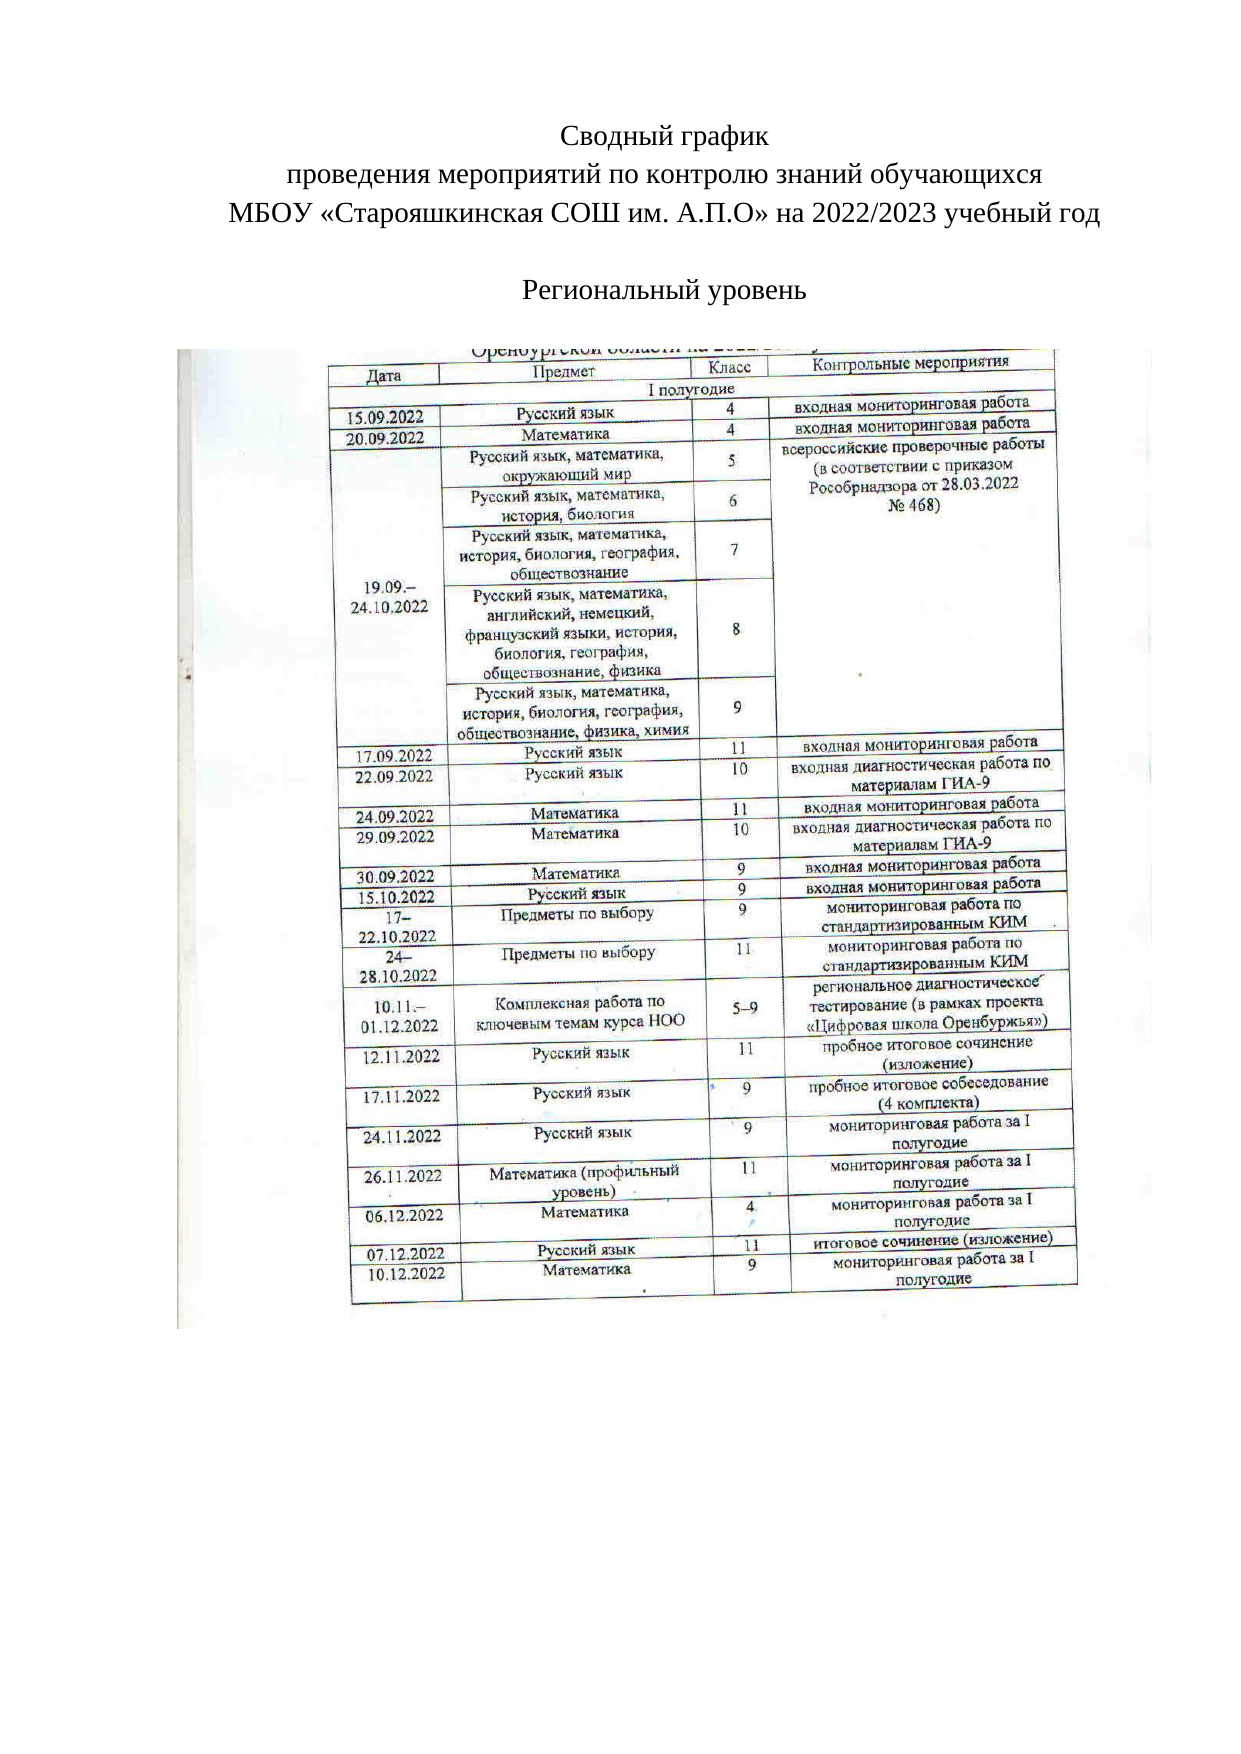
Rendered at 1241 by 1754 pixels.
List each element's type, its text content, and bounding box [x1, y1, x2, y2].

text Сводный график [177, 118, 1152, 152]
picture [177, 349, 1152, 1329]
text проведения мероприятий по контролю знаний обучающихся [177, 157, 1152, 190]
text МБОУ «Старояшкинская СОШ им. А.П.О» на 2022/2023 учебный год [177, 195, 1152, 229]
text Региональный уровень [177, 272, 1152, 306]
